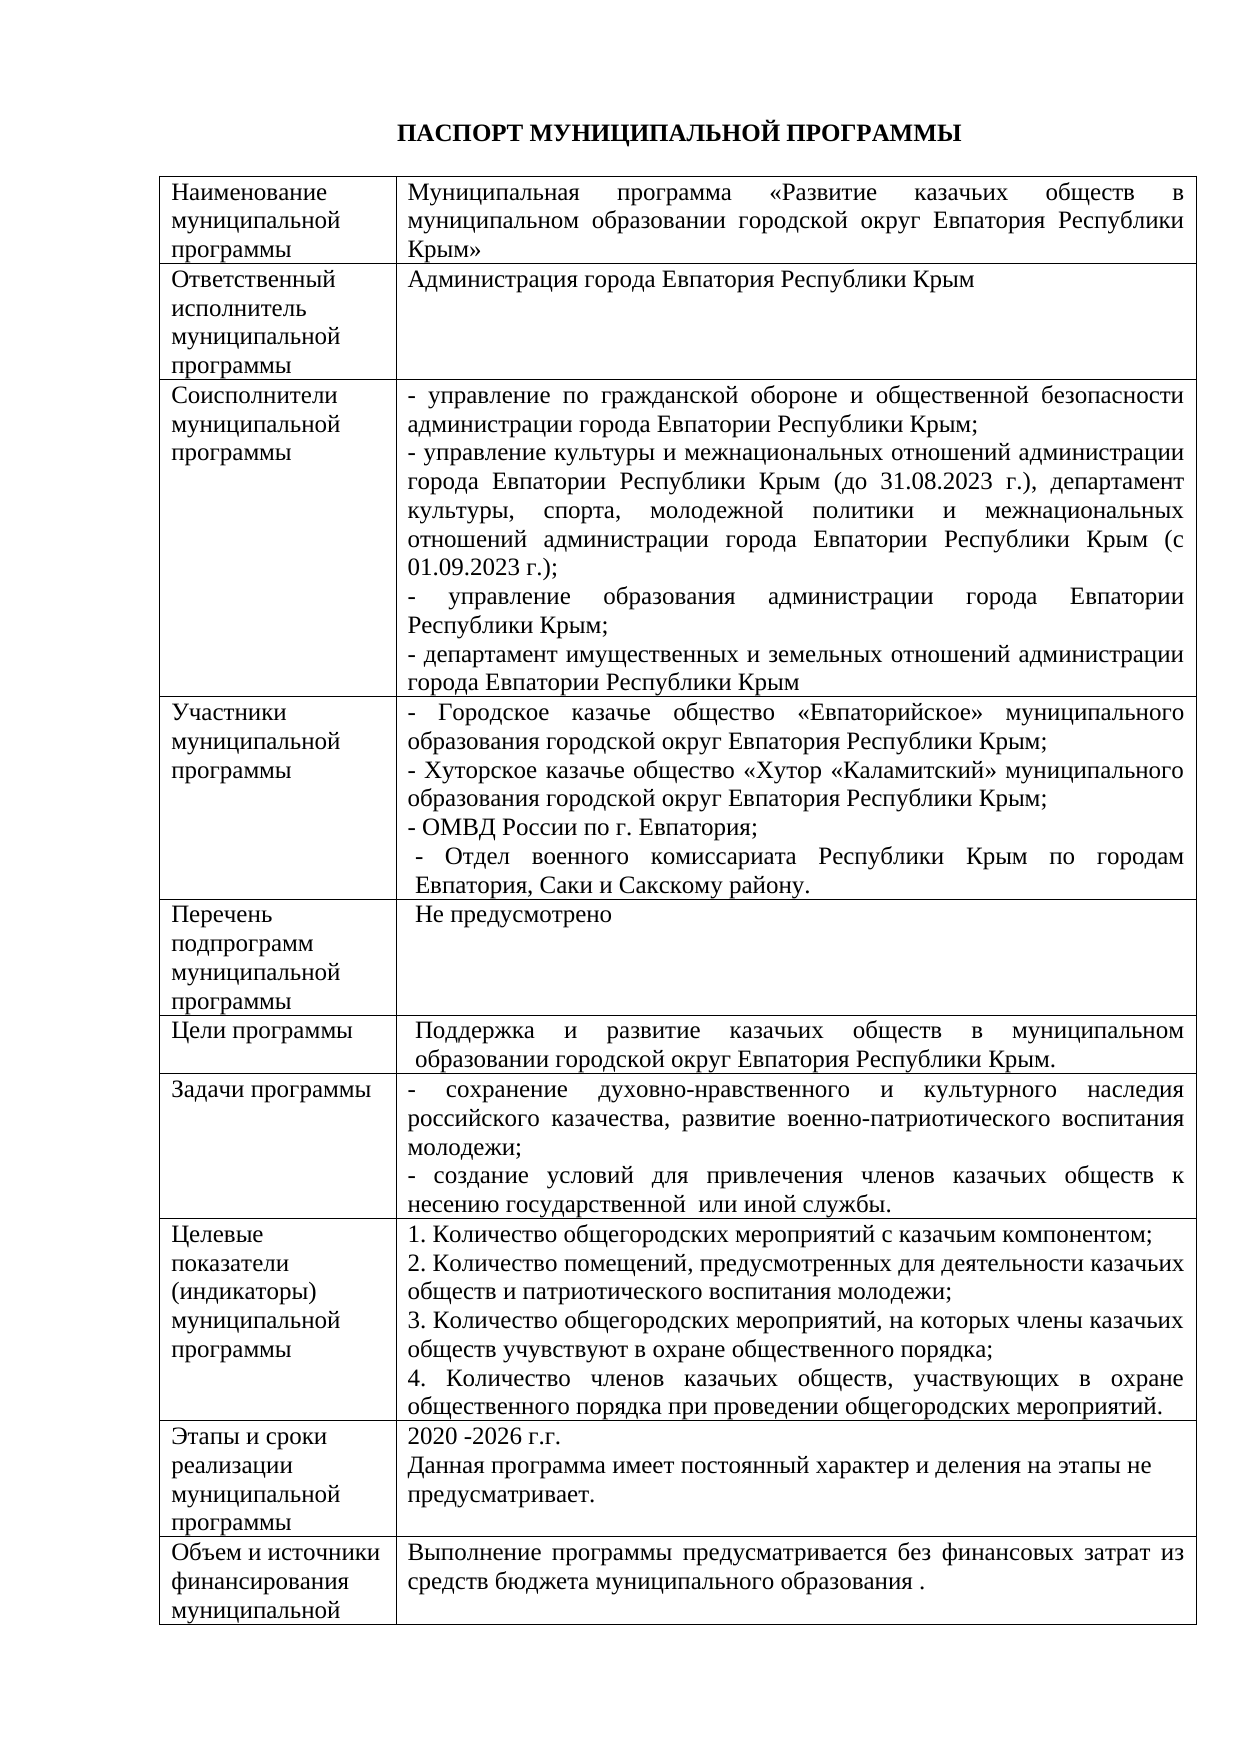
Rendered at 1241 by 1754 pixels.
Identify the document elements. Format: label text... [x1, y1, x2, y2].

table_cell 2020 -2026 г.г. Данная программа имеет постоянный характер и деления на этапы не предусматривает. [397, 1421, 1196, 1536]
table_cell Поддержка и развитие казачьих обществ в муниципальном образовании городской округ Евпатория Республики Крым. [397, 1016, 1196, 1073]
table_cell Ответственный исполнитель муниципальной программы [160, 264, 396, 379]
table_cell 1. Количество общегородских мероприятий с казачьим компонентом; 2. Количество помещений, предусмотренных для деятельности казачьих обществ и патриотического воспитания молодежи; 3. Количество общегородских мероприятий, на которых члены казачьих обществ учувствуют в охране общественного порядка; 4. Количество членов казачьих обществ, участвующих в охране общественного порядка при проведении общегородских мероприятий. [397, 1219, 1196, 1420]
table_cell Администрация города Евпатория Республики Крым [397, 264, 1196, 379]
table_cell Перечень подпрограмм муниципальной программы [160, 900, 396, 1014]
table_cell Задачи программы [160, 1074, 396, 1218]
table_cell Этапы и сроки реализации муниципальной программы [160, 1421, 396, 1536]
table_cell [160, 1537, 396, 1623]
table_cell - Городское казачье общество «Евпаторийское» муниципального образования городской округ Евпатория Республики Крым; - Хуторское казачье общество «Хутор «Каламитский» муниципального образования городской округ Евпатория Республики Крым; - ОМВД России по г. Евпатория; - Отдел военного комиссариата Республики Крым по городам Евпатория, Саки и Сакскому району. [397, 697, 1196, 898]
table_cell Участники муниципальной программы [160, 697, 396, 898]
table_header Наименование муниципальной программы [160, 177, 396, 263]
table_cell - управление по гражданской обороне и общественной безопасности администрации города Евпатории Республики Крым; - управление культуры и межнациональных отношений администрации города Евпатории Республики Крым (до 31.08.2023 г.), департамент культуры, спорта, молодежной политики и межнациональных отношений администрации города Евпатории Республики Крым (с 01.09.2023 г.); - управление образования администрации города Евпатории Республики Крым; - департамент имущественных и земельных отношений администрации города Евпатории Республики Крым [397, 380, 1196, 696]
table_cell Цели программы [160, 1016, 396, 1073]
text ПАСПОРТ МУНИЦИПАЛЬНОЙ ПРОГРАММЫ [177, 118, 1181, 147]
table_header Муниципальная программа «Развитие казачьих обществ в муниципальном образовании городской округ Евпатория Республики Крым» [397, 177, 1196, 263]
table_cell Не предусмотрено [397, 900, 1196, 1014]
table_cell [397, 1537, 1196, 1623]
table_cell - сохранение духовно-нравственного и культурного наследия российского казачества, развитие военно-патриотического воспитания молодежи; - создание условий для привлечения членов казачьих обществ к несению государственной или иной службы. [397, 1074, 1196, 1218]
table_cell Целевые показатели (индикаторы) муниципальной программы [160, 1219, 396, 1420]
table_cell Соисполнители муниципальной программы [160, 380, 396, 696]
